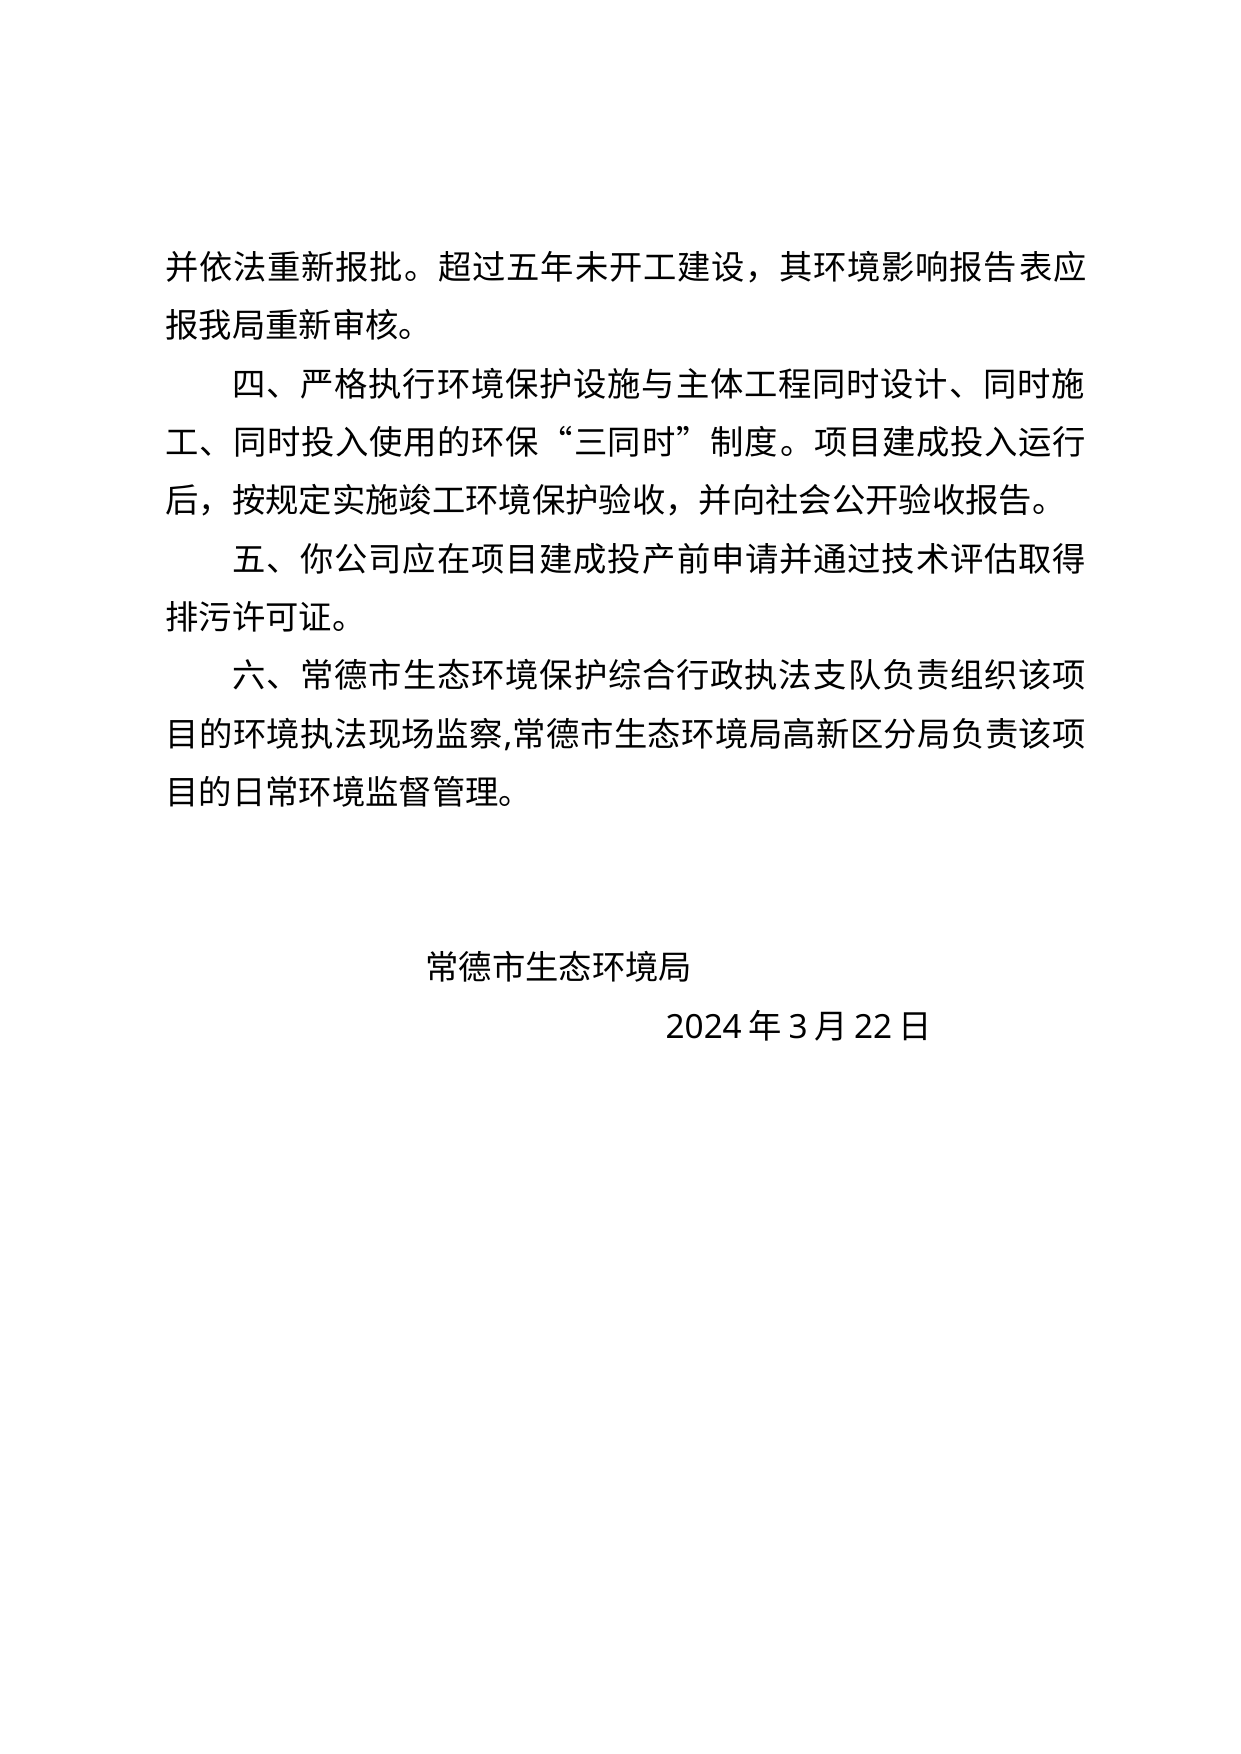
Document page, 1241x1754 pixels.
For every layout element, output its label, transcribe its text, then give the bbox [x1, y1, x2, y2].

text 常德市生态环境局 [165, 933, 1087, 991]
text 四、严格执行环境保护设施与主体工程同时设计、同时施工、同时投入使用的环保“三同时”制度。项目建成投入运行后，按规定实施竣工环境保护验收，并向社会公开验收报告。 [165, 349, 1087, 524]
text 六、常德市生态环境保护综合行政执法支队负责组织该项目的环境执法现场监察,常德市生态环境局高新区分局负责该项目的日常环境监督管理。 [165, 641, 1087, 816]
text 五、你公司应在项目建成投产前申请并通过技术评估取得排污许可证。 [165, 524, 1087, 641]
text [165, 233, 1087, 349]
text 2024年3月22日 [165, 991, 1087, 1056]
